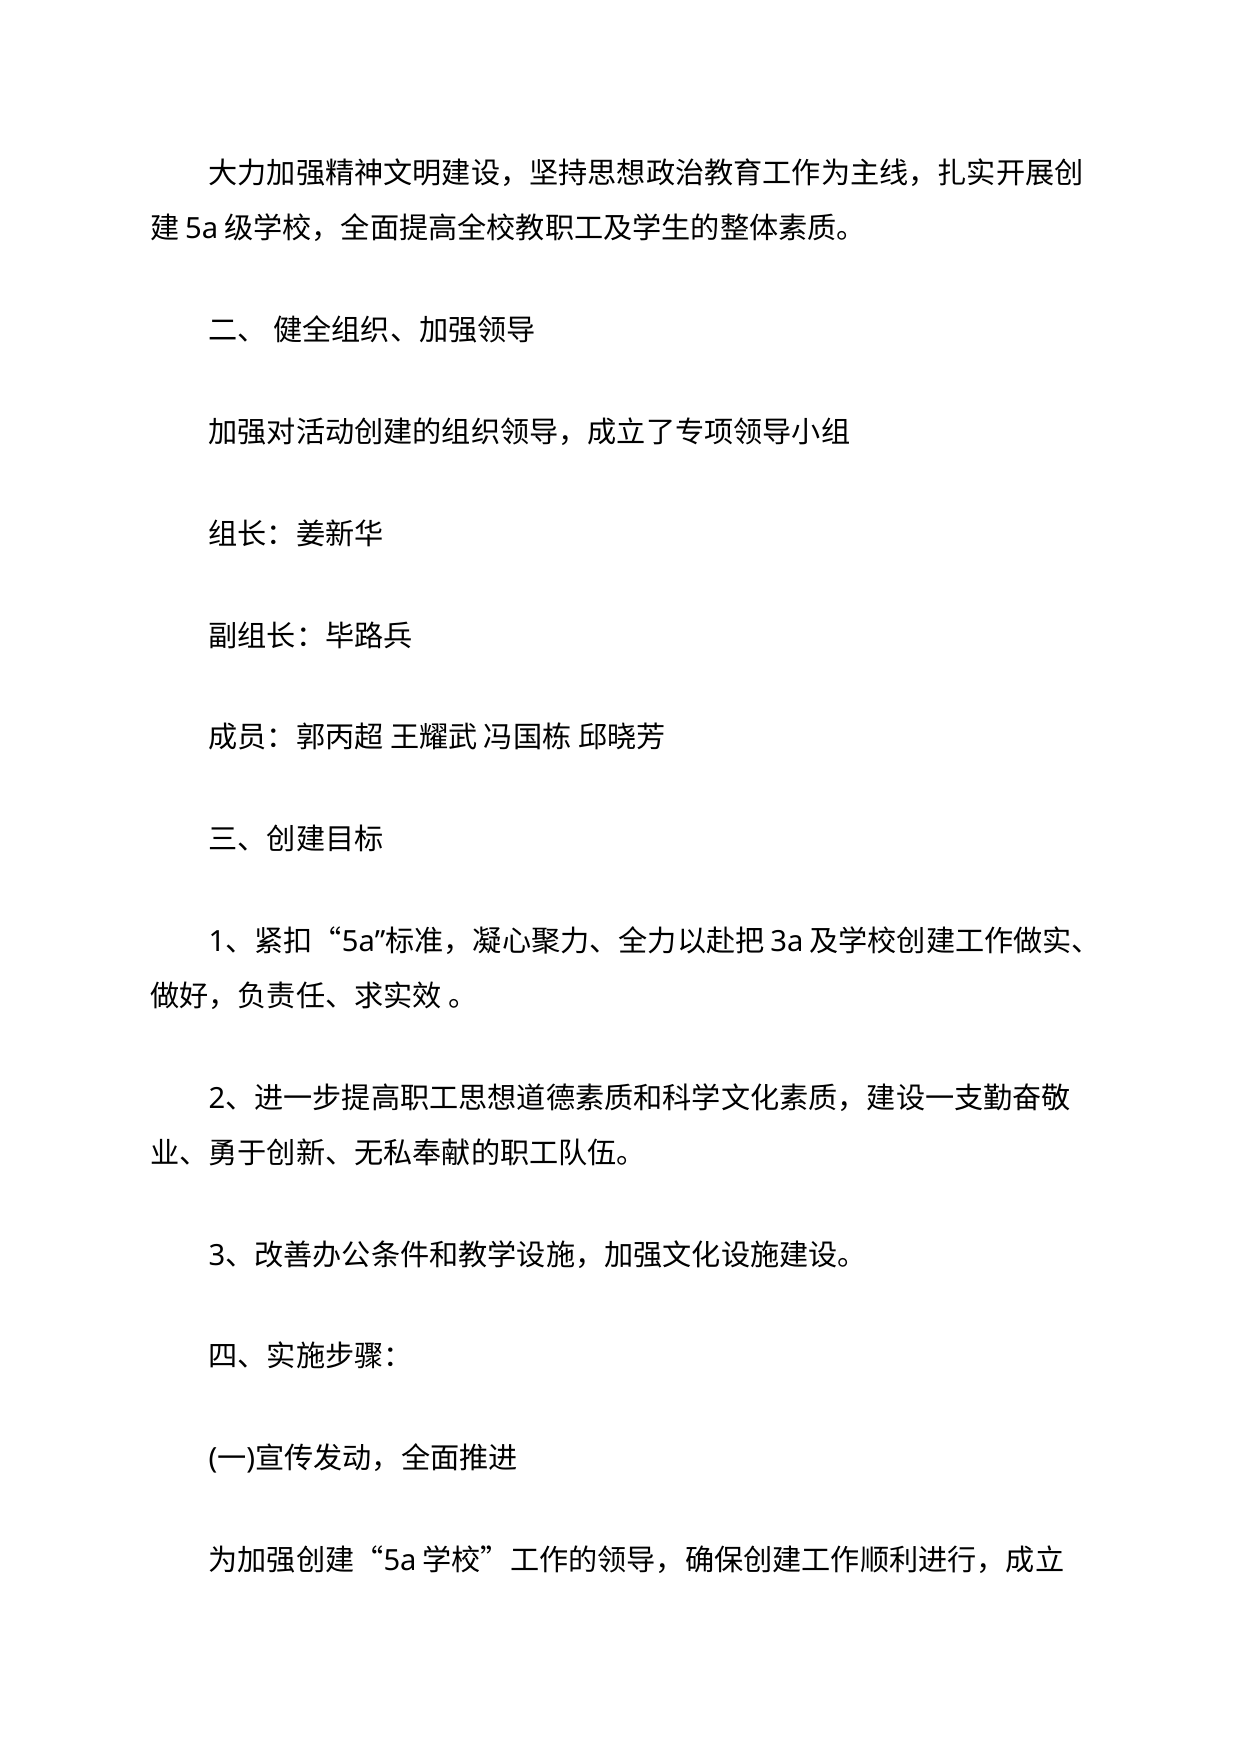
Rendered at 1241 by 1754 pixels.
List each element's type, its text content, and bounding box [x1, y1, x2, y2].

text 加强对活动创建的组织领导，成立了专项领导小组 [150, 409, 1090, 451]
text 二、 健全组织、加强领导 [150, 307, 1090, 349]
text 四、实施步骤： [150, 1333, 1090, 1375]
text 2、进一步提高职工思想道德素质和科学文化素质，建设一支勤奋敬业、勇于创新、无私奉献的职工队伍。 [150, 1074, 1090, 1172]
text 成员：郭丙超 王耀武 冯国栋 邱晓芳 [150, 714, 1090, 756]
text 组长：姜新华 [150, 510, 1090, 553]
text 三、创建目标 [150, 816, 1090, 858]
text 3、改善办公条件和教学设施，加强文化设施建设。 [150, 1231, 1090, 1273]
text 1、紧扣“5a”标准，凝心聚力、全力以赴把3a及学校创建工作做实、做好，负责任、求实效 。 [150, 917, 1090, 1015]
text 大力加强精神文明建设，坚持思想政治教育工作为主线，扎实开展创建5a级学校，全面提高全校教职工及学生的整体素质。 [150, 150, 1090, 247]
text (一)宣传发动，全面推进 [150, 1435, 1090, 1477]
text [150, 1537, 1090, 1579]
text 副组长：毕路兵 [150, 612, 1090, 654]
